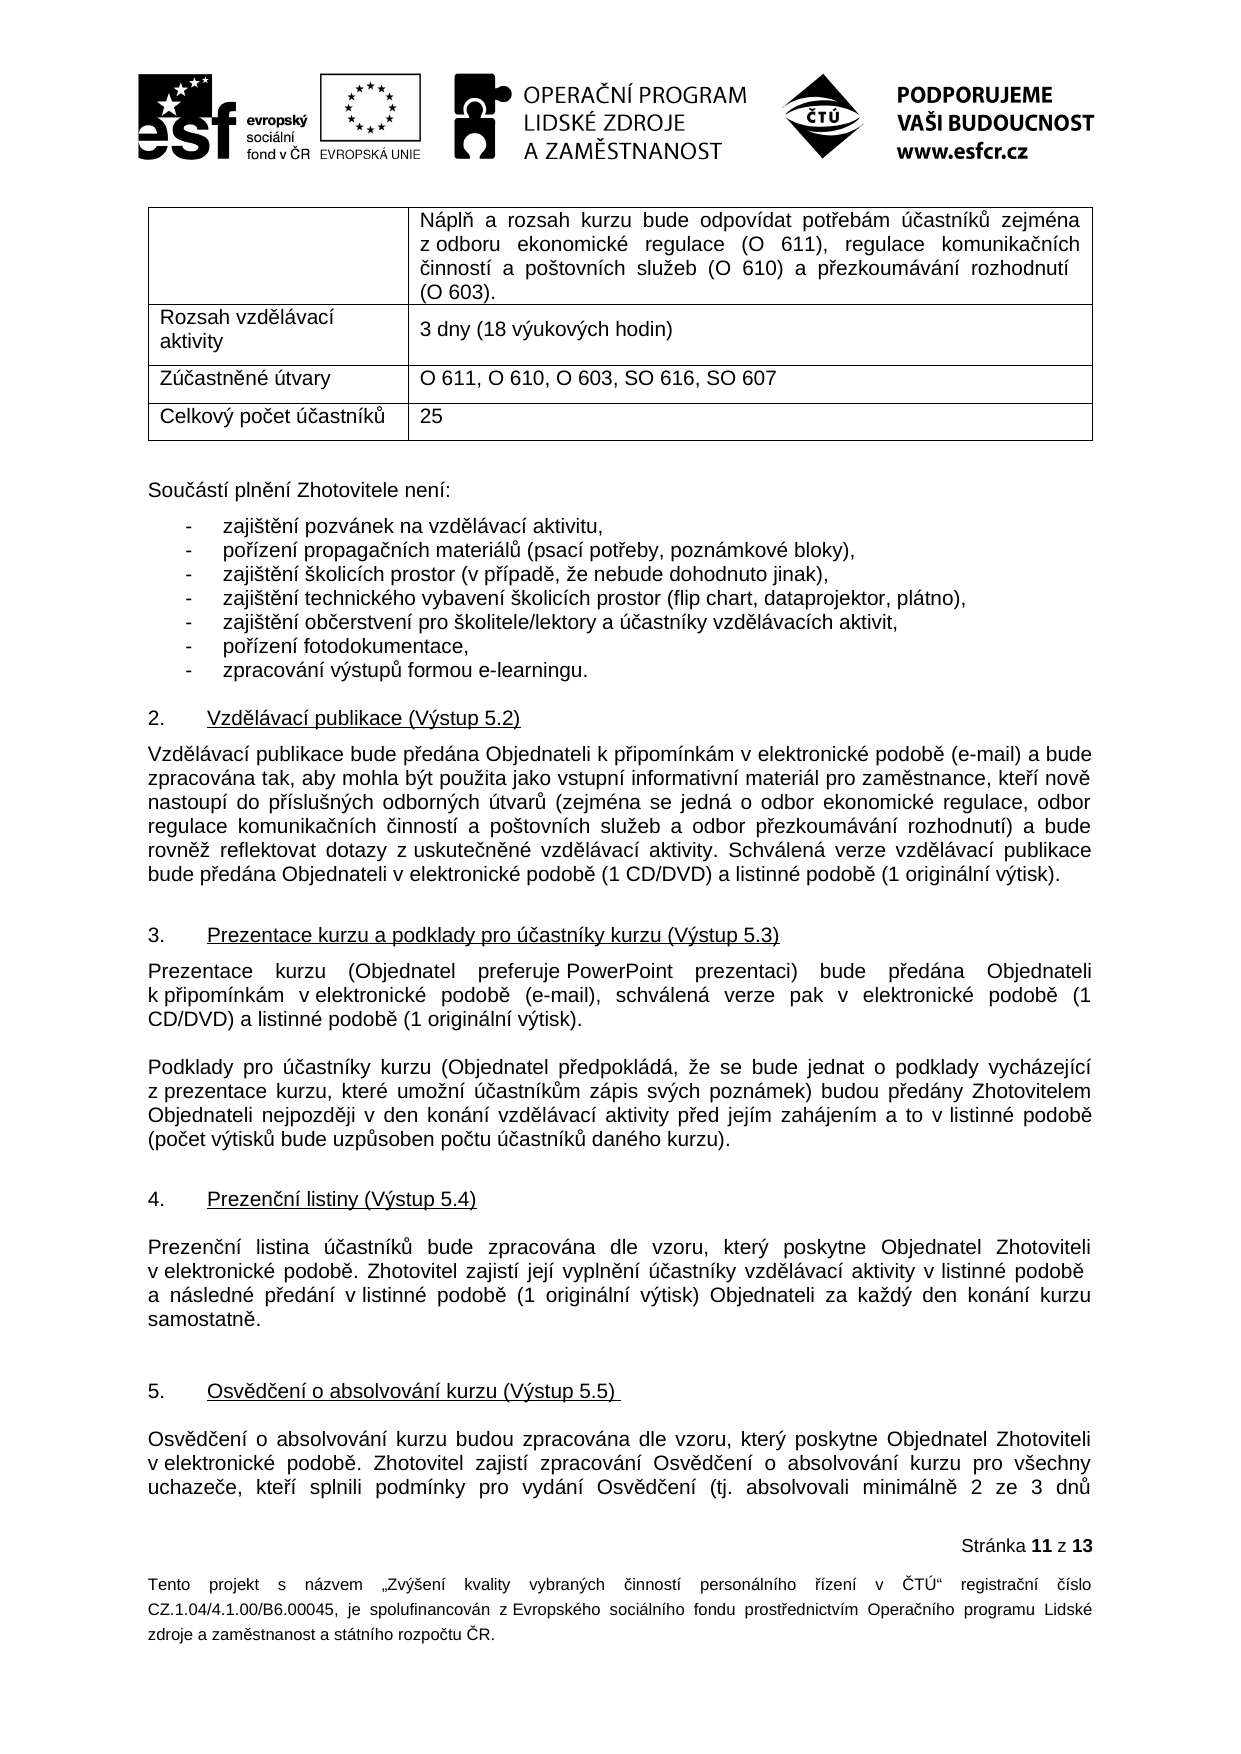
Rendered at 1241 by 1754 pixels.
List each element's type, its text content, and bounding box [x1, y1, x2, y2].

table_cell 25 [409, 404, 1092, 440]
list zajištění občerstvení pro školitele/lektory a účastníky vzdělávacích aktivit, [185, 610, 1092, 634]
table_cell Zúčastněné útvary [149, 366, 408, 403]
list Prezenční listiny (Výstup 5.4) [148, 1187, 1092, 1211]
list zajištění školicích prostor (v případě, že nebude dohodnuto jinak), [185, 562, 1092, 586]
list zajištění technického vybavení školicích prostor (flip chart, dataprojektor, plátno), [185, 586, 1092, 610]
list Prezentace kurzu a podklady pro účastníky kurzu (Výstup 5.3) [148, 922, 1092, 946]
list Prezenční listina účastníků bude zpracována dle vzoru, který poskytne Objednatel Zhotoviteli v elektronické podobě. Zhotovitel zajistí její vyplnění účastníky vzdělávací aktivity v listinné podobě a následné předání v listinné podobě (1 originální výtisk) Objednateli za každý den konání kurzu samostatně. [148, 1235, 1092, 1331]
list zpracování výstupů formou e-learningu. [185, 658, 1092, 682]
list pořízení fotodokumentace, [185, 634, 1092, 658]
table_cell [149, 208, 408, 304]
table_cell Celkový počet účastníků [149, 404, 408, 440]
text Prezentace kurzu (Objednatel preferuje PowerPoint prezentaci) bude předána Objednateli k připomínkám v elektronické podobě (e-mail), schválená verze pak v elektronické podobě (1 CD/DVD) a listinné podobě (1 originální výtisk). [148, 959, 1092, 1031]
text Podklady pro účastníky kurzu (Objednatel předpokládá, že se bude jednat o podklady vycházející z prezentace kurzu, které umožní účastníkům zápis svých poznámek) budou předány Zhotovitelem Objednateli nejpozději v den konání vzdělávací aktivity před jejím zahájením a to v listinné podobě (počet výtisků bude uzpůsoben počtu účastníků daného kurzu). [148, 1055, 1092, 1151]
table_cell Rozsah vzdělávací aktivity [149, 305, 408, 365]
table_cell O 611, O 610, O 603, SO 616, SO 607 [409, 366, 1092, 403]
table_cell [409, 208, 1092, 304]
list Vzdělávací publikace (Výstup 5.2) [148, 706, 1092, 730]
text Součástí plnění Zhotovitele není: [148, 478, 1092, 502]
list zajištění pozvánek na vzdělávací aktivitu, [185, 514, 1092, 538]
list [148, 1427, 1092, 1498]
text Vzdělávací publikace bude předána Objednateli k připomínkám v elektronické podobě (e-mail) a bude zpracována tak, aby mohla být použita jako vstupní informativní materiál pro zaměstnance, kteří nově nastoupí do příslušných odborných útvarů (zejména se jedná o odbor ekonomické regulace, odbor regulace komunikačních činností a poštovních služeb a odbor přezkoumávání rozhodnutí) a bude rovněž reflektovat dotazy z uskutečněné vzdělávací aktivity. Schválená verze vzdělávací publikace bude předána Objednateli v elektronické podobě (1 CD/DVD) a listinné podobě (1 originální výtisk). [148, 742, 1092, 886]
list pořízení propagačních materiálů (psací potřeby, poznámkové bloky), [185, 538, 1092, 562]
list Osvědčení o absolvování kurzu (Výstup 5.5) [148, 1379, 1092, 1403]
table_cell 3 dny (18 výukových hodin) [409, 305, 1092, 365]
